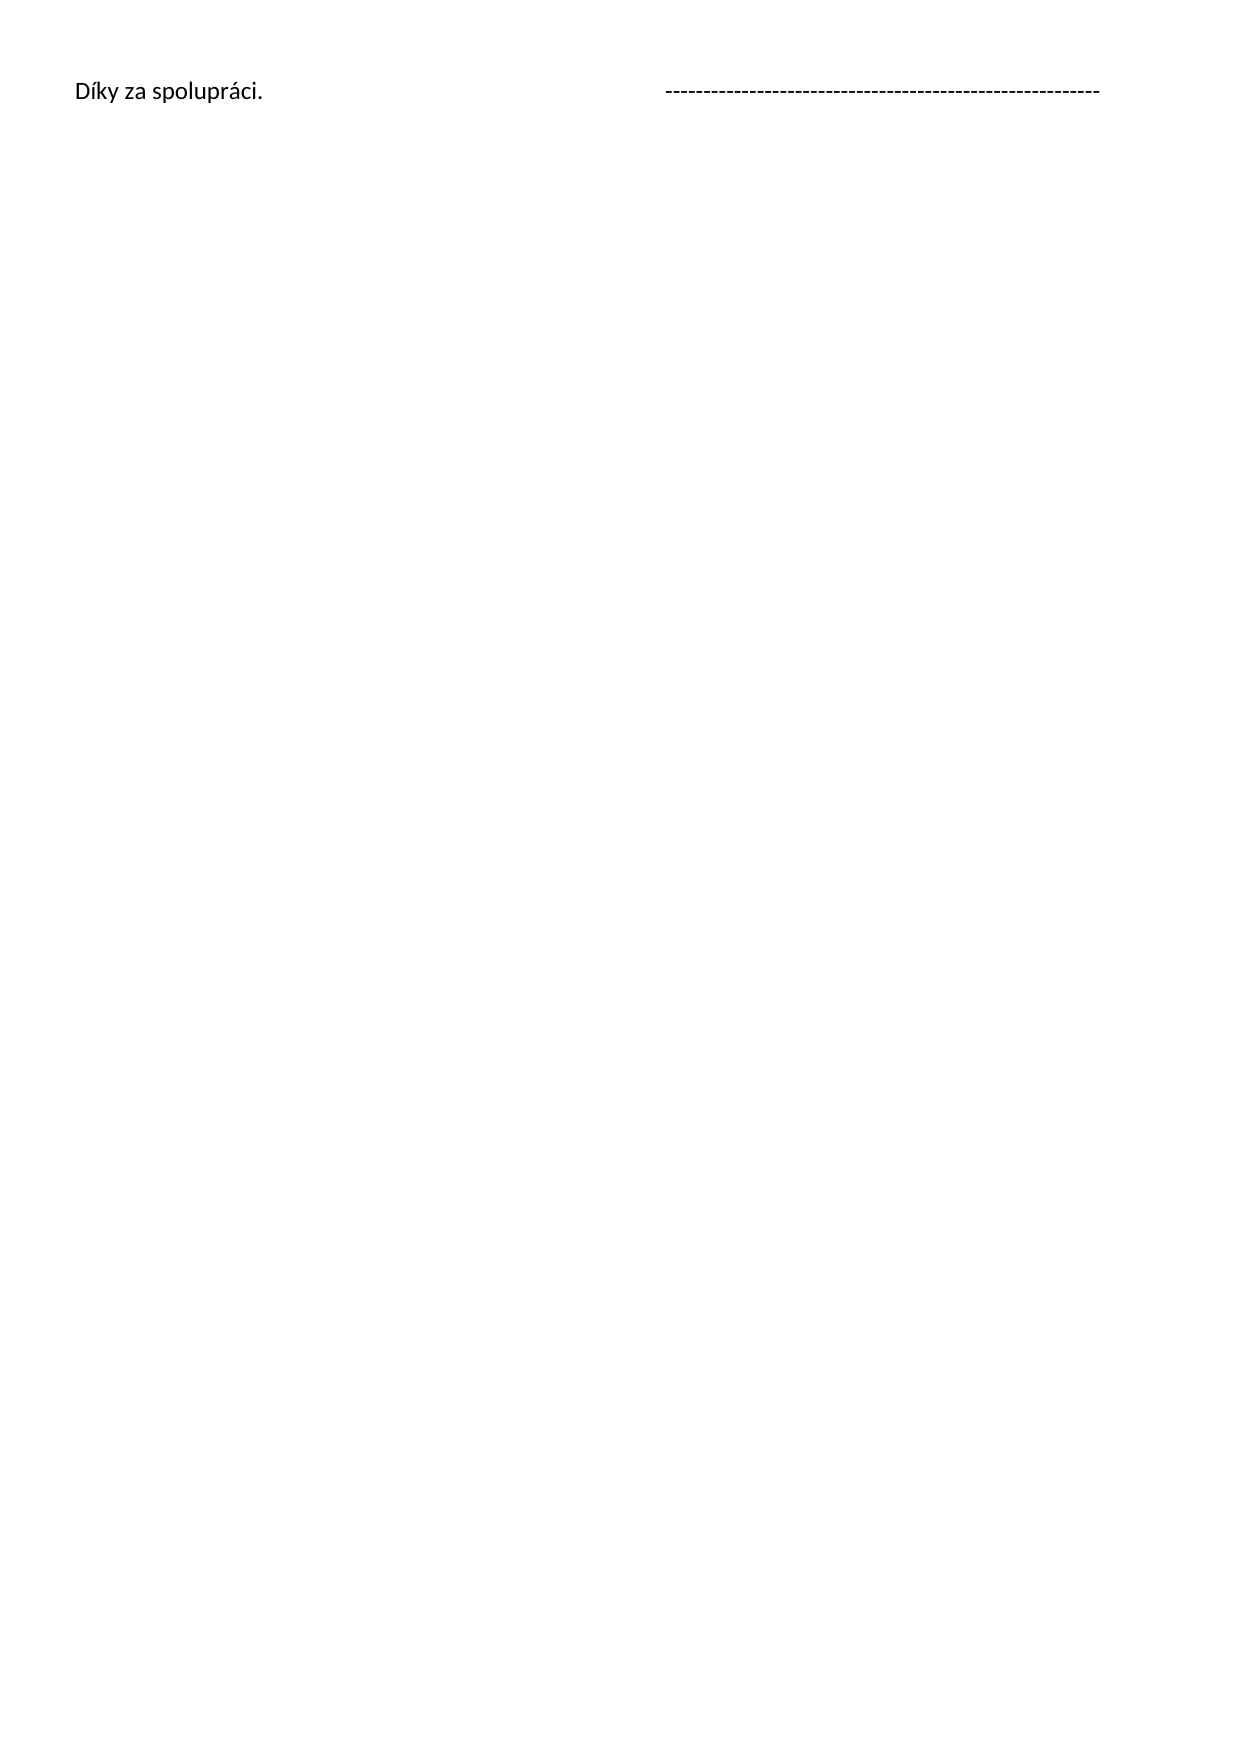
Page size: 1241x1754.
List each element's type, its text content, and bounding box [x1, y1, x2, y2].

text Díky za spolupráci. --------------------------------------------------------- [75, 75, 1165, 106]
